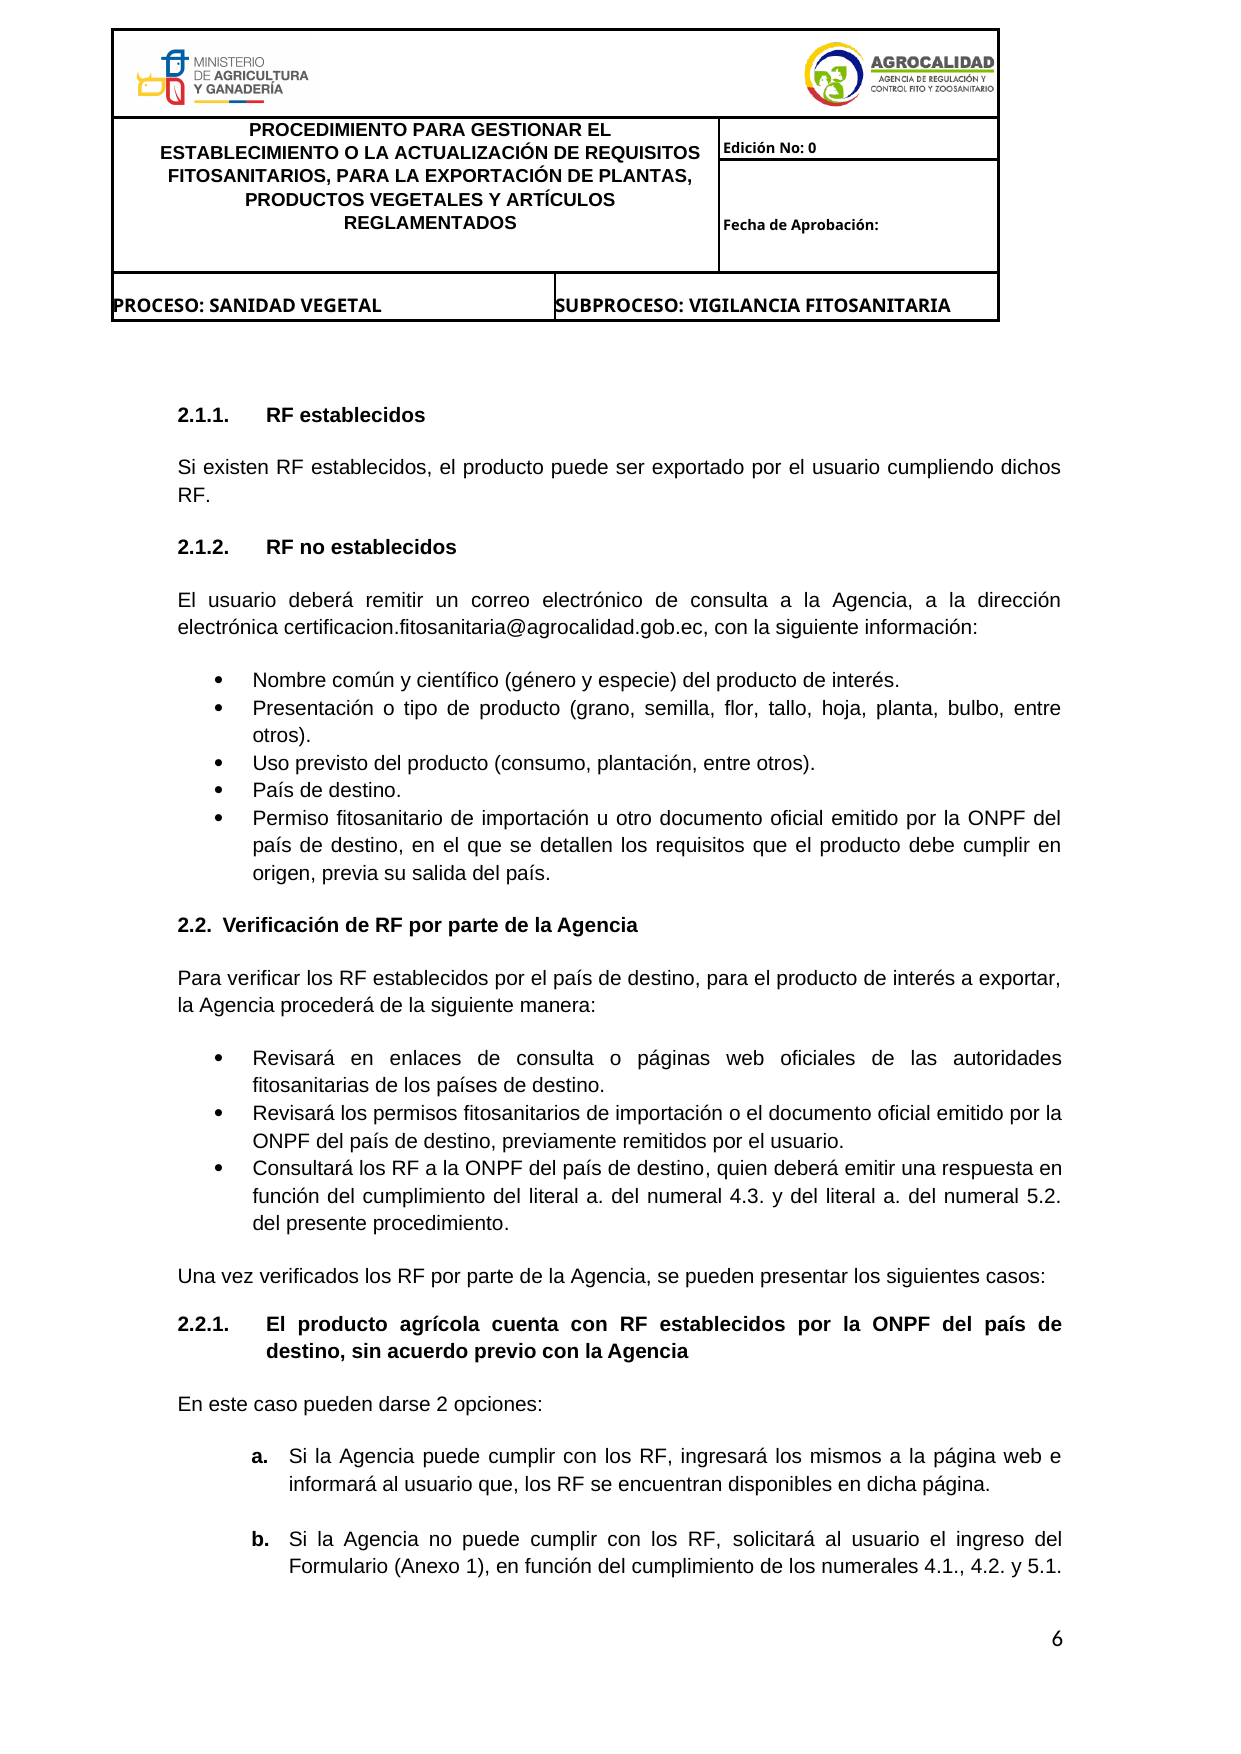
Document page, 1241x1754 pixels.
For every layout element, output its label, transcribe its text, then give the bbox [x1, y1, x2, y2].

text Si existen RF establecidos, el producto puede ser exportado por el usuario cumpliendo dichos RF. [177, 455, 1063, 507]
list Si la Agencia puede cumplir con los RF, ingresará los mismos a la página web e informará al usuario que, los RF se encuentran disponibles en dicha página. [251, 1444, 1063, 1495]
subtitle Verificación de RF por parte de la Agencia [177, 913, 1063, 937]
list Consultará los RF a la ONPF del país de destino, quien deberá emitir una respuesta en función del cumplimiento del literal a. del numeral 4.3. y del literal a. del numeral 5.2. del presente procedimiento. [215, 1156, 1063, 1235]
picture [118, 38, 319, 114]
list Revisará en enlaces de consulta o páginas web oficiales de las autoridades fitosanitarias de los países de destino. [215, 1046, 1063, 1097]
text Una vez verificados los RF por parte de la Agencia, se pueden presentar los siguientes casos: [177, 1263, 1063, 1287]
list Uso previsto del producto (consumo, plantación, entre otros). [215, 750, 1063, 774]
list Permiso fitosanitario de importación u otro documento oficial emitido por la ONPF del país de destino, en el que se detallen los requisitos que el producto debe cumplir en origen, previa su salida del país. [215, 806, 1063, 885]
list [251, 1526, 1063, 1578]
list Nombre común y científico (género y especie) del producto de interés. [215, 668, 1063, 692]
text En este caso pueden darse 2 opciones: [177, 1391, 1063, 1415]
list Revisará los permisos fitosanitarios de importación o el documento oficial emitido por la ONPF del país de destino, previamente remitidos por el usuario. [215, 1101, 1063, 1152]
list Presentación o tipo de producto (grano, semilla, flor, tallo, hoja, planta, bulbo, entre otros). [215, 695, 1063, 747]
subtitle El producto agrícola cuenta con RF establecidos por la ONPF del país de destino, sin acuerdo previo con la Agencia [177, 1311, 1063, 1363]
text El usuario deberá remitir un correo electrónico de consulta a la Agencia, a la dirección electrónica certificacion.fitosanitaria@agrocalidad.gob.ec, con la siguiente información: [177, 588, 1063, 639]
text Para verificar los RF establecidos por el país de destino, para el producto de interés a exportar, la Agencia procederá de la siguiente manera: [177, 966, 1063, 1017]
subtitle RF no establecidos [177, 535, 1063, 559]
picture [798, 38, 995, 107]
list País de destino. [215, 778, 1063, 802]
subtitle RF establecidos [177, 403, 1063, 427]
